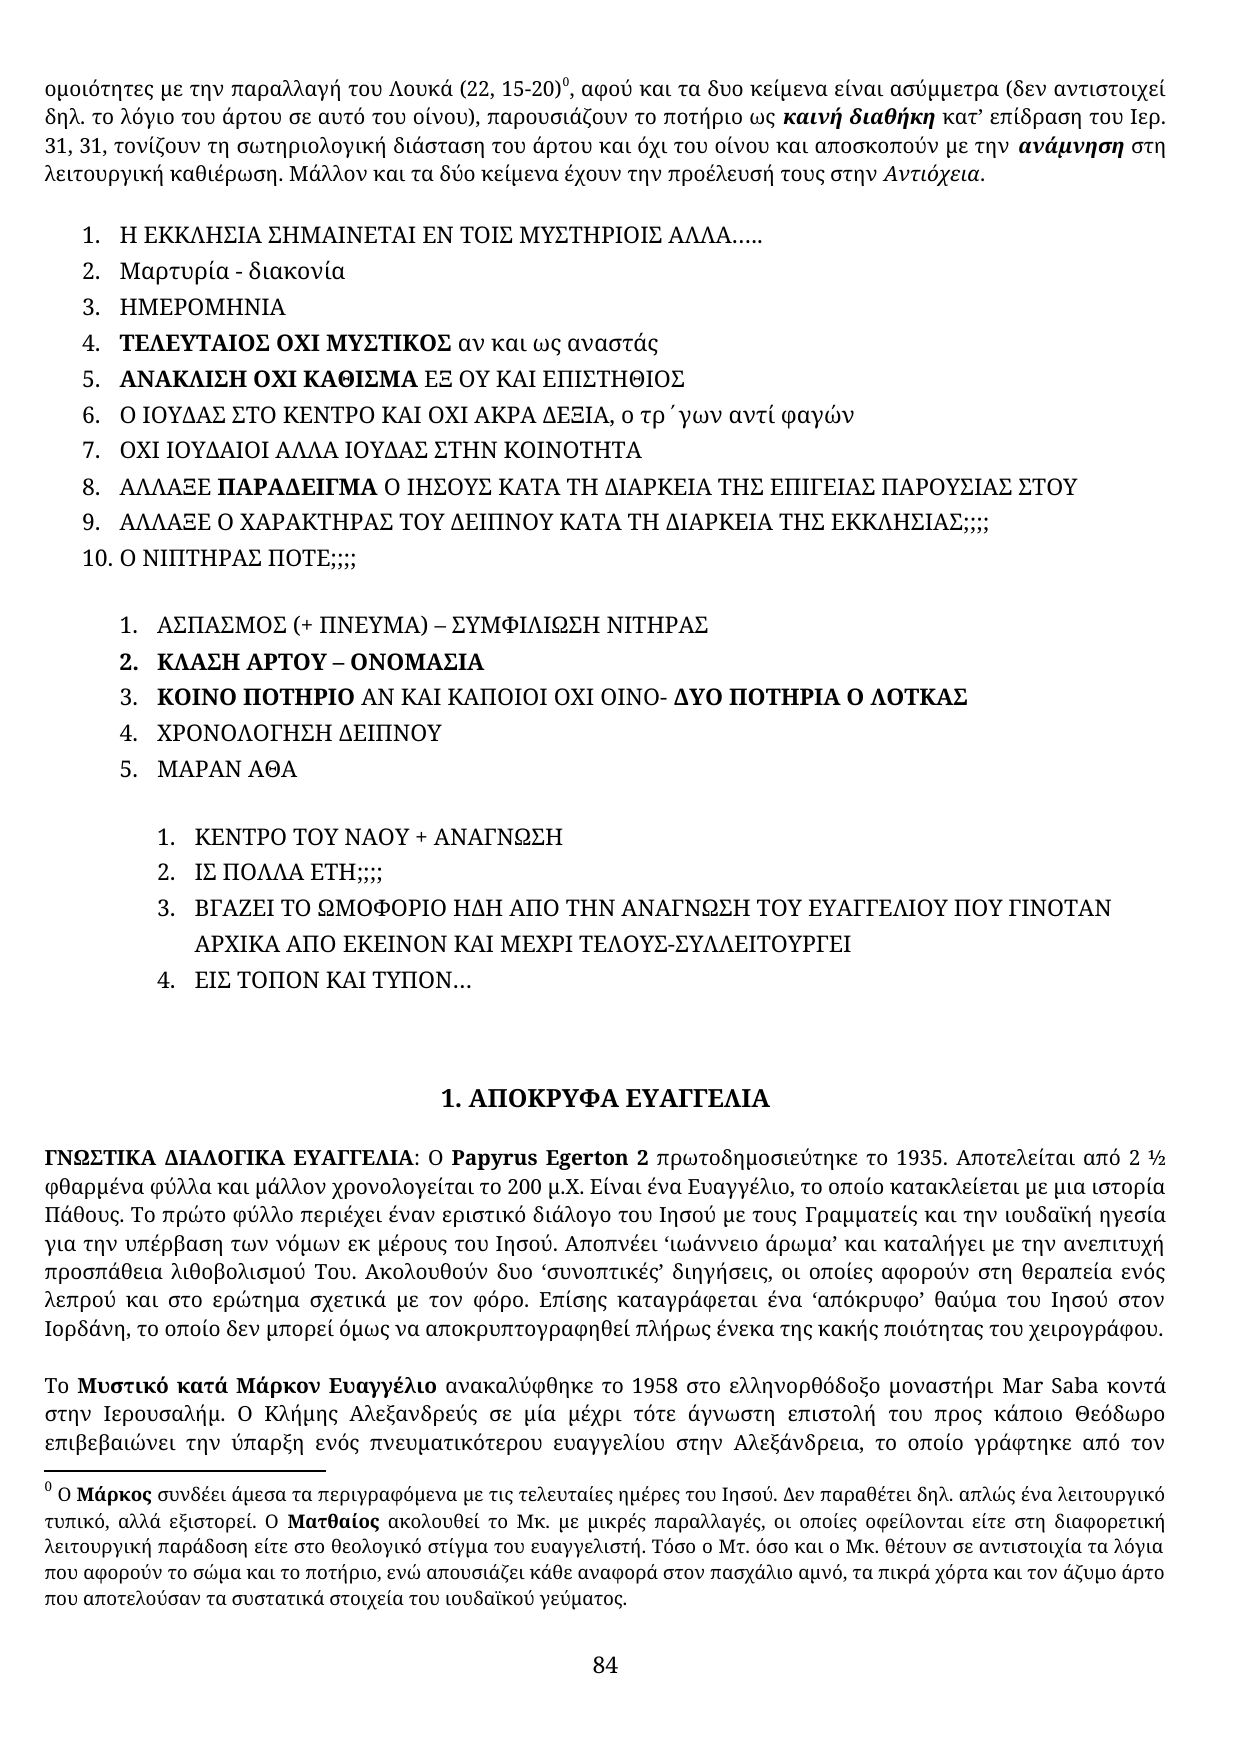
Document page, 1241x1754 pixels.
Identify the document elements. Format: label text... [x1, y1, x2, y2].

list Μαρτυρία - διακονία [82, 255, 1166, 286]
list ΚΟΙΝΟ ΠΟΤΗΡΙΟ ΑΝ ΚΑΙ ΚΑΠΟΙΟΙ ΟΧΙ ΟΙΝΟ- ΔΥΟ ΠΟΤΗΡΙΑ Ο ΛΟΤΚΑΣ [119, 681, 1166, 713]
list ΜΑΡΑΝ ΑΘΑ [119, 753, 1166, 784]
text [44, 1371, 1166, 1456]
list ΗΜΕΡΟΜΗΝΙΑ [82, 291, 1166, 322]
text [44, 74, 1166, 188]
list ΑΛΛΑΞΕ Ο ΧΑΡΑΚΤΗΡΑΣ ΤΟΥ ΔΕΙΠΝΟΥ ΚΑΤΑ ΤΗ ΔΙΑΡΚΕΙΑ ΤΗΣ ΕΚΚΛΗΣΙΑΣ;;;; [82, 506, 1166, 538]
list Η ΕΚΚΛΗΣΙΑ ΣΗΜΑΙΝΕΤΑΙ ΕΝ ΤΟΙΣ ΜΥΣΤΗΡΙΟΙΣ ΑΛΛΑ….. [82, 219, 1166, 250]
list ΑΛΛΑΞΕ ΠΑΡΑΔΕΙΓΜΑ Ο ΙΗΣΟΥΣ ΚΑΤΑ ΤΗ ΔΙΑΡΚΕΙΑ ΤΗΣ ΕΠΙΓΕΙΑΣ ΠΑΡΟΥΣΙΑΣ ΣΤΟΥ [82, 470, 1166, 502]
text ΓΝΩΣΤΙΚΑ ΔΙΑΛΟΓΙΚΑ ΕΥΑΓΓΕΛΙΑ: O Papyrus Egerton 2 πρωτοδημοσιεύτηκε το 1935. Αποτελείται από 2 ½ φθαρμένα φύλλα και μάλλον χρονολογείται το 200 μ.Χ. Είναι ένα Ευαγγέλιο, το οποίο κατακλείεται με μια ιστορία Πάθους. Το πρώτο φύλλο περιέχει έναν εριστικό διάλογο του Ιησού με τους γραμματείς και την ιουδαϊκή ηγεσία για την υπέρβαση των νόμων εκ μέρους του Ιησού. Αποπνέει ‘ιωάννειο άρωμα’ και καταλήγει με την ανεπιτυχή προσπάθεια λιθοβολισμού του. Ακολουθούν δυο ‘συνοπτικές’ διηγήσεις, οι οποίες αφορούν στη θεραπεία ενός λεπρού και στο ερώτημα σχετικά με τον φόρο. Επίσης καταγράφεται ένα ‘απόκρυφο’ θαύμα του Ιησού στον Ιορδάνη, το οποίο δεν μπορεί όμως να αποκρυπτογραφηθεί πλήρως ένεκα της κακής ποιότητας του χειρογράφου. [44, 1143, 1166, 1342]
list Ο ΙΟΥΔΑΣ ΣΤΟ ΚΕΝΤΡΟ ΚΑΙ ΟΧΙ ΑΚΡΑ ΔΕΞΙΑ, ο τρ΄γων αντί φαγών [82, 398, 1166, 430]
list ΚΕΝΤΡΟ ΤΟΥ ΝΑΟΥ + ΑΝΑΓΝΩΣΗ [157, 820, 1166, 852]
subtitle 1. ΑΠΟΚΡΥΦΑ ΕΥΑΓΓΕΛΙΑ [44, 1081, 1166, 1115]
list ΑΣΠΑΣΜΟΣ (+ ΠΝΕΥΜΑ) – ΣΥΜΦΙΛΙΩΣΗ ΝΙΤΗΡΑΣ [119, 609, 1166, 641]
list ΚΛΑΣΗ ΑΡΤΟΥ – ΟΝΟΜΑΣΙΑ [119, 645, 1166, 677]
list ΟΧΙ ΙΟΥΔΑΙΟΙ ΑΛΛΑ ΙΟΥΔΑΣ ΣΤΗΝ ΚΟΙΝΟΤΗΤΑ [82, 434, 1166, 466]
list ΑΝΑΚΛΙΣΗ ΟΧΙ ΚΑΘΙΣΜΑ ΕΞ ΟΥ ΚΑΙ ΕΠΙΣΤΗΘΙΟΣ [82, 363, 1166, 394]
list ΒΓΑΖΕΙ ΤΟ ΩΜΟΦΟΡΙΟ ΗΔΗ ΑΠΟ ΤΗΝ ΑΝΑΓΝΩΣΗ ΤΟΥ ΕΥΑΓΓΕΛΙΟΥ ΠΟΥ ΓΙΝΟΤΑΝ ΑΡΧΙΚΑ ΑΠΟ ΕΚΕΙΝΟΝ ΚΑΙ ΜΕΧΡΙ ΤΕΛΟΥΣ-ΣΥΛΛΕΙΤΟΥΡΓΕΙ [157, 892, 1166, 959]
list ΧΡΟΝΟΛΟΓΗΣΗ ΔΕΙΠΝΟΥ [119, 717, 1166, 748]
list ΤΕΛΕΥΤΑΙΟΣ ΟΧΙ ΜΥΣΤΙΚΟΣ αν και ως αναστάς [82, 327, 1166, 358]
list Ο ΝΙΠΤΗΡΑΣ ΠΟΤΕ;;;; [82, 542, 1166, 573]
list ΙΣ ΠΟΛΛΑ ΕΤΗ;;;; [157, 856, 1166, 888]
list ΕΙΣ ΤΟΠΟΝ ΚΑΙ ΤΥΠΟΝ… [157, 964, 1166, 995]
